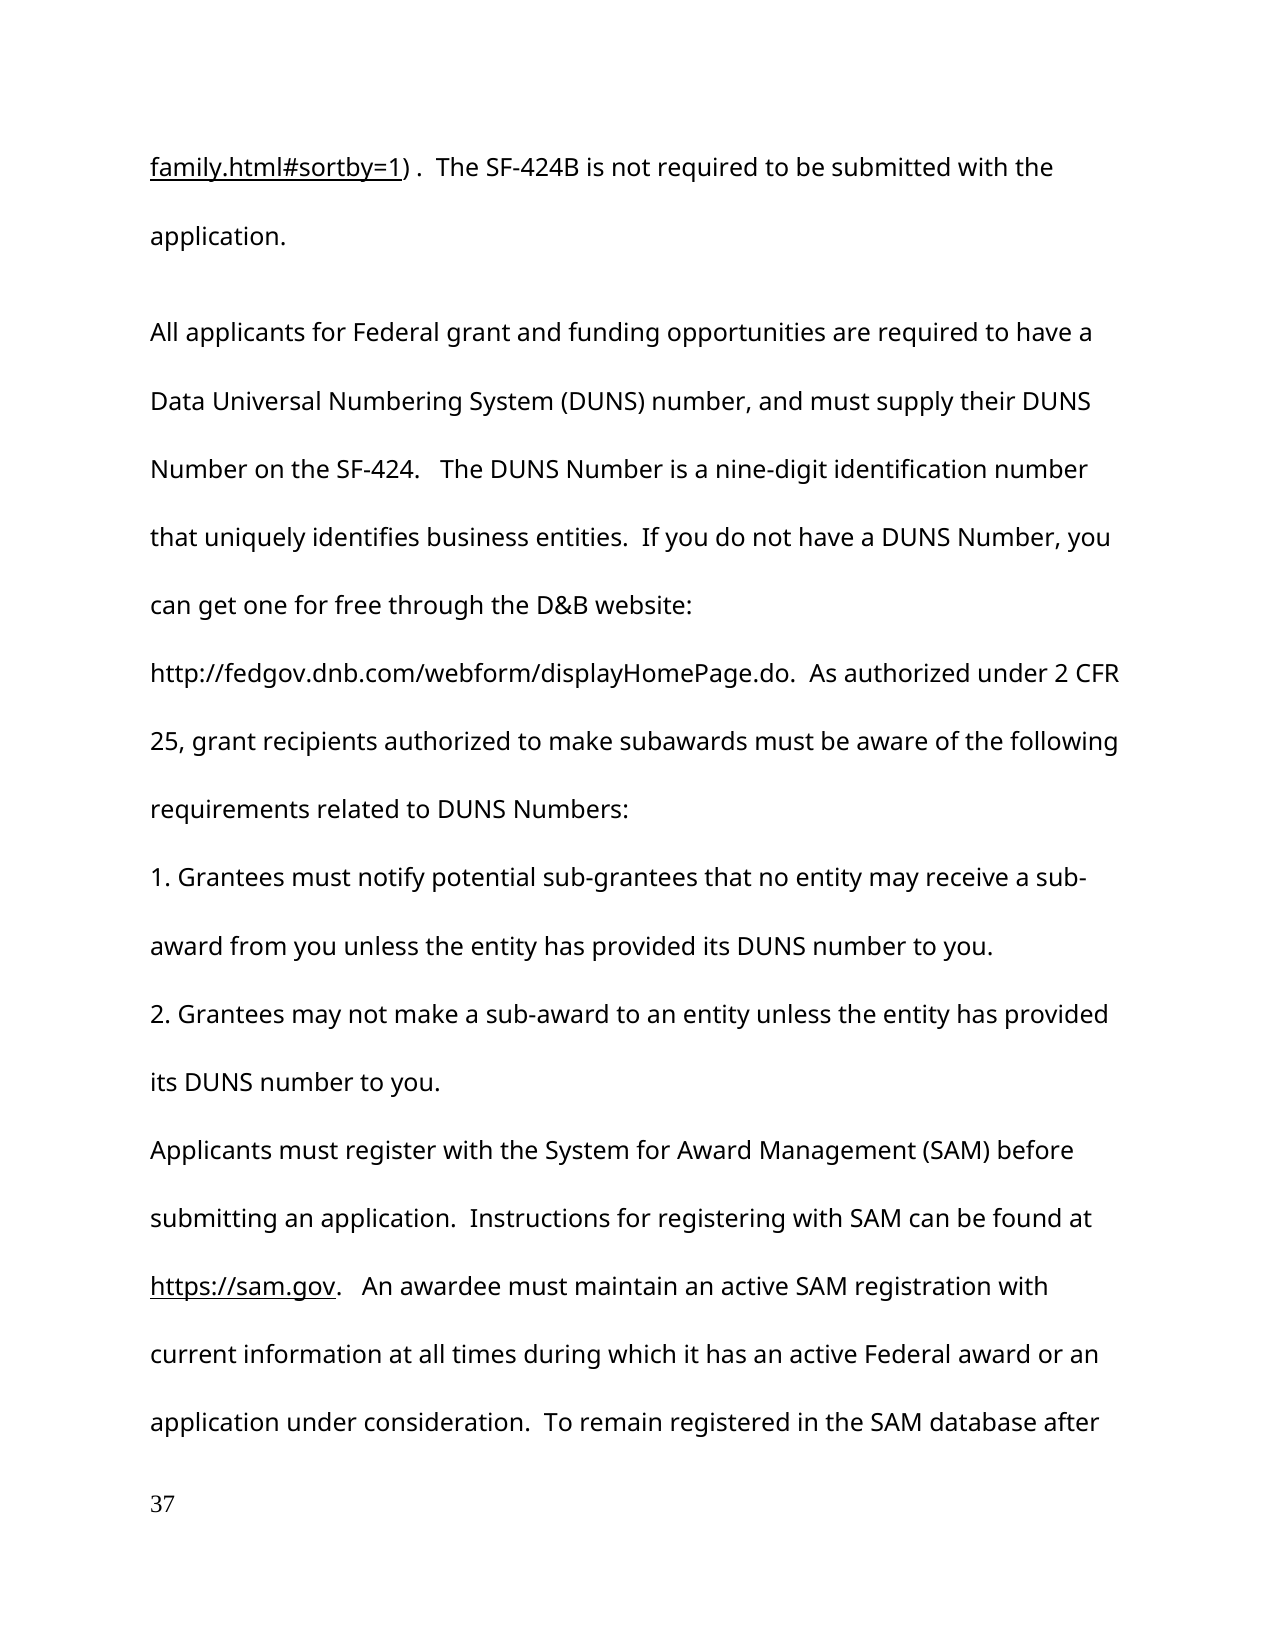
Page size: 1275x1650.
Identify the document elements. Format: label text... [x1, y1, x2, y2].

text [150, 150, 1125, 252]
subtitle 1. Grantees must notify potential sub-grantees that no entity may receive a sub-award from you unless the entity has provided its DUNS number to you. [150, 860, 1125, 962]
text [150, 1132, 1125, 1439]
subtitle 2. Grantees may not make a sub-award to an entity unless the entity has provided its DUNS number to you. [150, 996, 1125, 1098]
subtitle All applicants for Federal grant and funding opportunities are required to have a Data Universal Numbering System (DUNS) number, and must supply their DUNS Number on the SF-424. The DUNS Number is a nine-digit identification number that uniquely identifies business entities. If you do not have a DUNS Number, you can get one for free through the D&B website: http://fedgov.dnb.com/webform/displayHomePage.do. As authorized under 2 CFR 25, grant recipients authorized to make subawards must be aware of the following requirements related to DUNS Numbers: [150, 315, 1125, 826]
